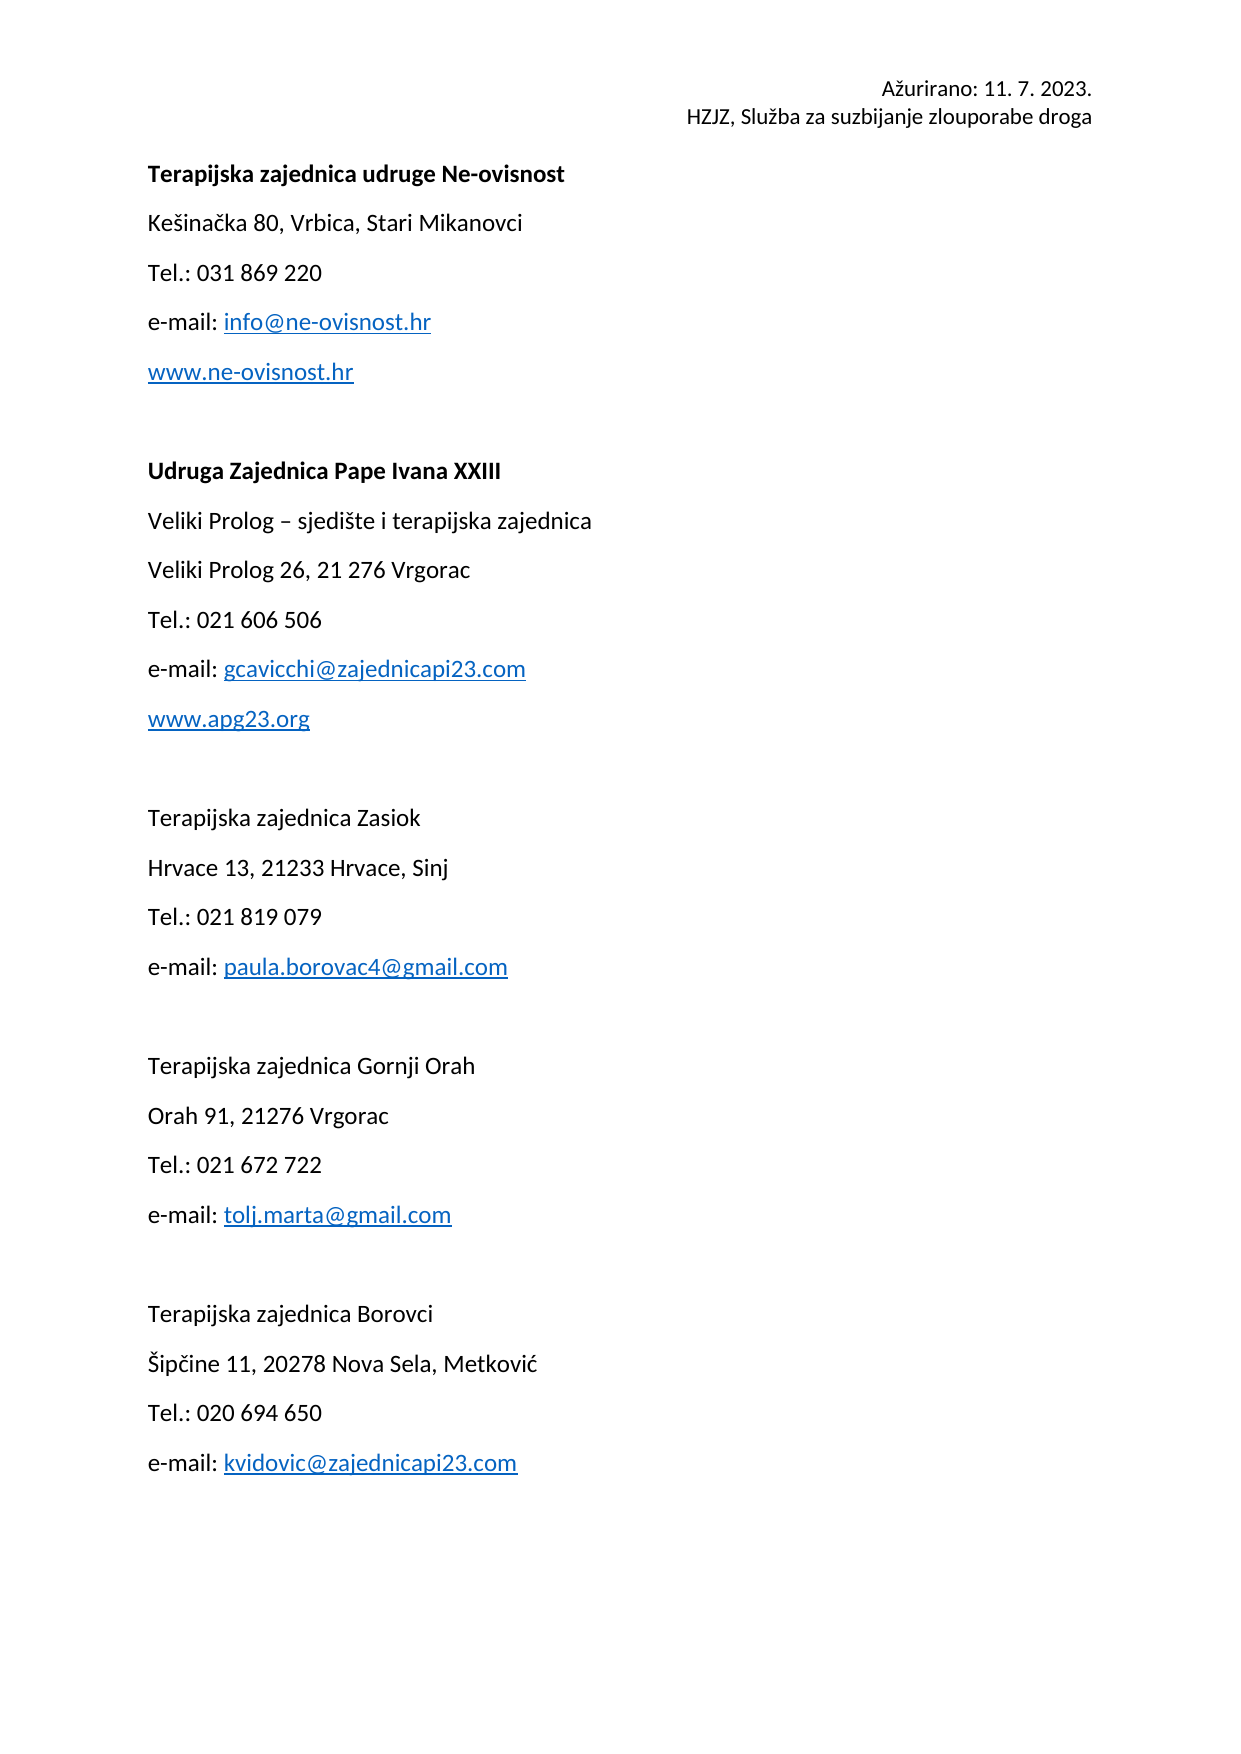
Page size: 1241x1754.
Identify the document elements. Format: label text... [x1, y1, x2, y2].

text www.ne-ovisnost.hr [148, 356, 1093, 387]
text Tel.: 020 694 650 [148, 1397, 1093, 1428]
text Kešinačka 80, Vrbica, Stari Mikanovci [148, 207, 1093, 238]
text Terapijska zajednica Borovci [148, 1298, 1093, 1329]
text Udruga Zajednica Pape Ivana XXIII [148, 455, 1093, 486]
text Hrvace 13, 21233 Hrvace, Sinj [148, 852, 1093, 882]
text e-mail: gcavicchi@zajednicapi23.com [148, 654, 1093, 684]
text e-mail: info@ne-ovisnost.hr [148, 307, 1093, 337]
text Veliki Prolog – sjedište i terapijska zajednica [148, 505, 1093, 535]
text Tel.: 021 606 506 [148, 604, 1093, 634]
text Veliki Prolog 26, 21 276 Vrgorac [148, 554, 1093, 585]
text Šipčine 11, 20278 Nova Sela, Metković [148, 1348, 1093, 1378]
text e-mail: paula.borovac4@gmail.com [148, 951, 1093, 982]
text Tel.: 021 819 079 [148, 902, 1093, 932]
text Terapijska zajednica Gornji Orah [148, 1050, 1093, 1081]
text e-mail: tolj.marta@gmail.com [148, 1199, 1093, 1229]
text e-mail: kvidovic@zajednicapi23.com [148, 1447, 1093, 1477]
text Tel.: 031 869 220 [148, 257, 1093, 287]
text Tel.: 021 672 722 [148, 1149, 1093, 1180]
text Terapijska zajednica udruge Ne-ovisnost [148, 158, 1093, 188]
text Orah 91, 21276 Vrgorac [148, 1100, 1093, 1130]
text www.apg23.org [148, 703, 1093, 734]
text Terapijska zajednica Zasiok [148, 802, 1093, 833]
